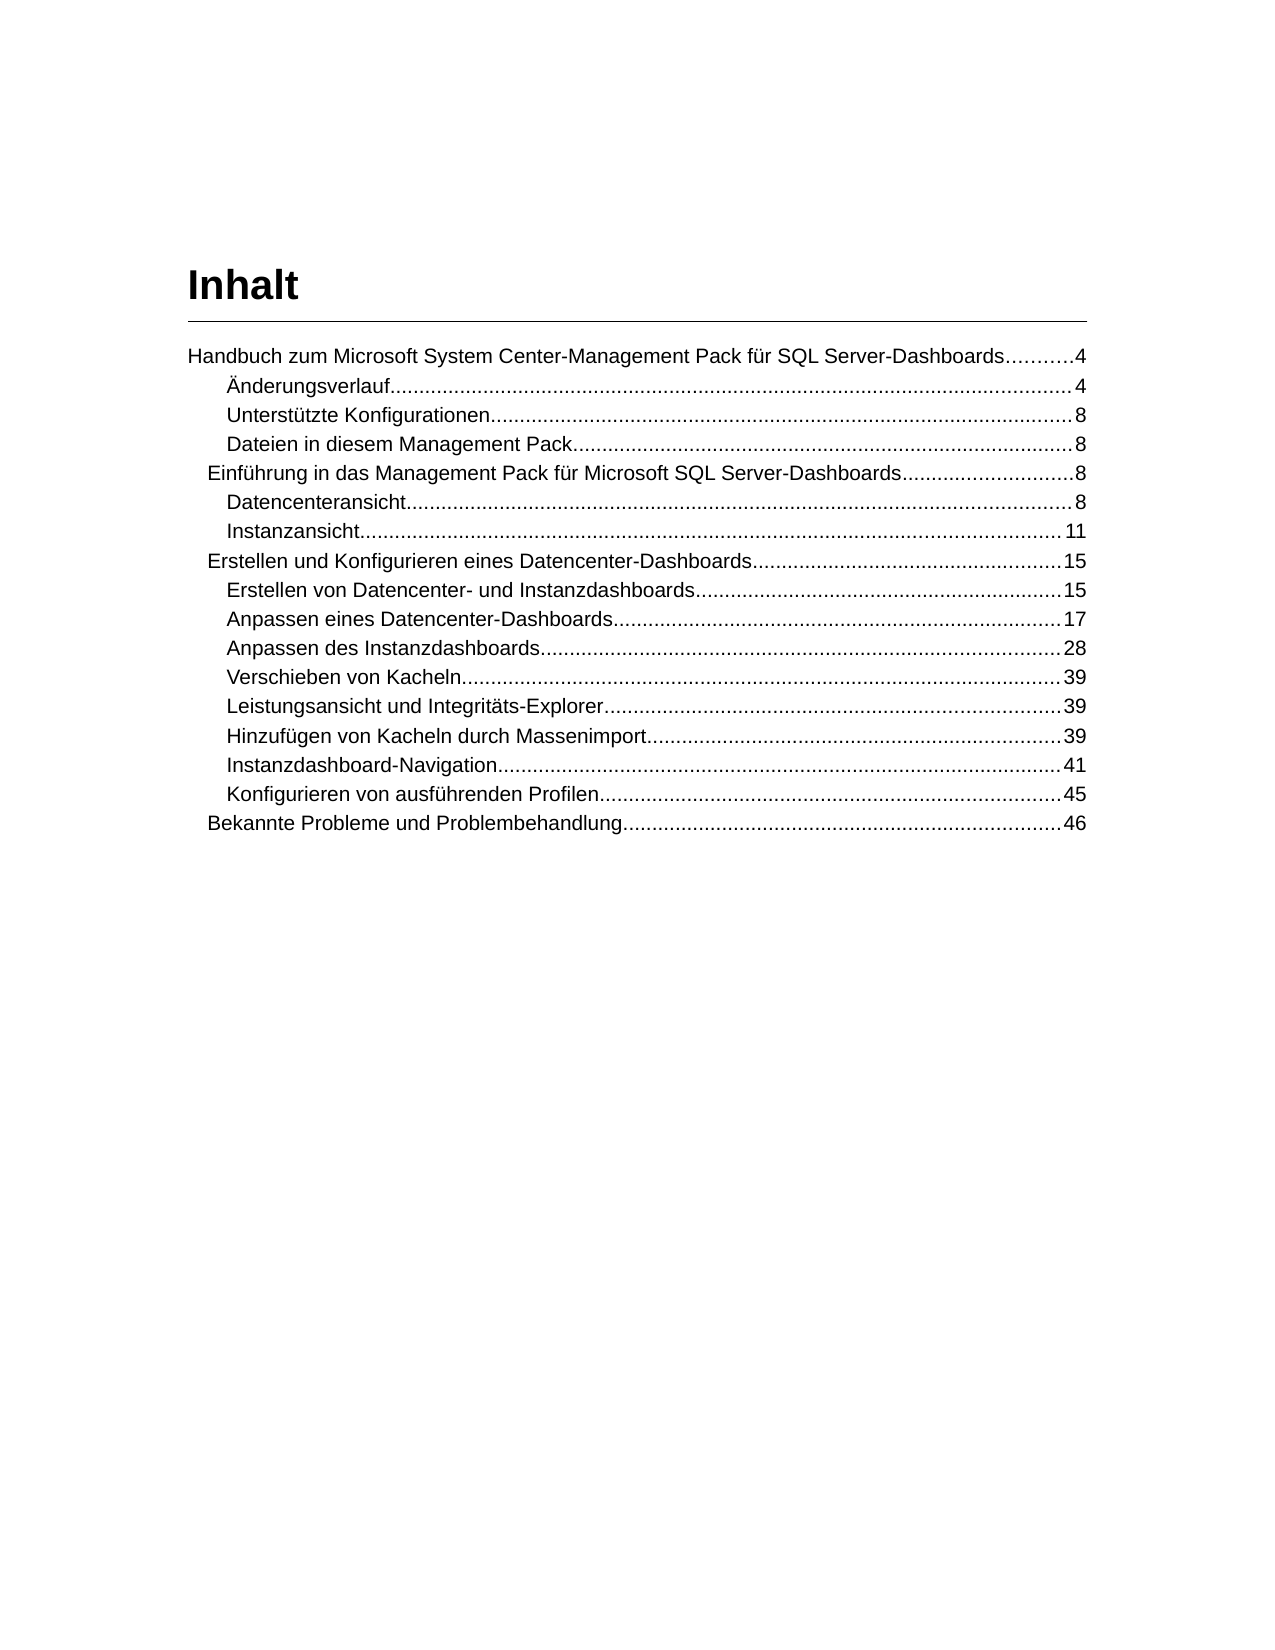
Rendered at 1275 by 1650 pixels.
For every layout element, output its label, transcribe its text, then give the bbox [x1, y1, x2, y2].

text Leistungsansicht und Integritäts-Explorer 39 [226, 691, 1087, 720]
text Inhalt [187, 260, 1087, 322]
text Bekannte Probleme und Problembehandlung 46 [207, 807, 1087, 836]
text Hinzufügen von Kacheln durch Massenimport 39 [226, 720, 1087, 749]
text Dateien in diesem Management Pack 8 [226, 428, 1087, 457]
text Einführung in das Management Pack für Microsoft SQL Server-Dashboards 8 [207, 457, 1087, 486]
text Anpassen eines Datencenter-Dashboards 17 [226, 603, 1087, 632]
text Datencenteransicht 8 [226, 486, 1087, 516]
text Unterstützte Konfigurationen 8 [226, 399, 1087, 428]
text Verschieben von Kacheln 39 [226, 661, 1087, 691]
text Instanzansicht 11 [226, 516, 1087, 545]
text Instanzdashboard-Navigation 41 [226, 749, 1087, 778]
text Änderungsverlauf 4 [226, 370, 1087, 399]
text Erstellen von Datencenter- und Instanzdashboards 15 [226, 574, 1087, 603]
text Anpassen des Instanzdashboards 28 [226, 632, 1087, 661]
text Handbuch zum Microsoft System Center-Management Pack für SQL Server-Dashboards 4 [187, 341, 1087, 370]
text Erstellen und Konfigurieren eines Datencenter-Dashboards 15 [207, 545, 1087, 574]
text Konfigurieren von ausführenden Profilen 45 [226, 778, 1087, 807]
